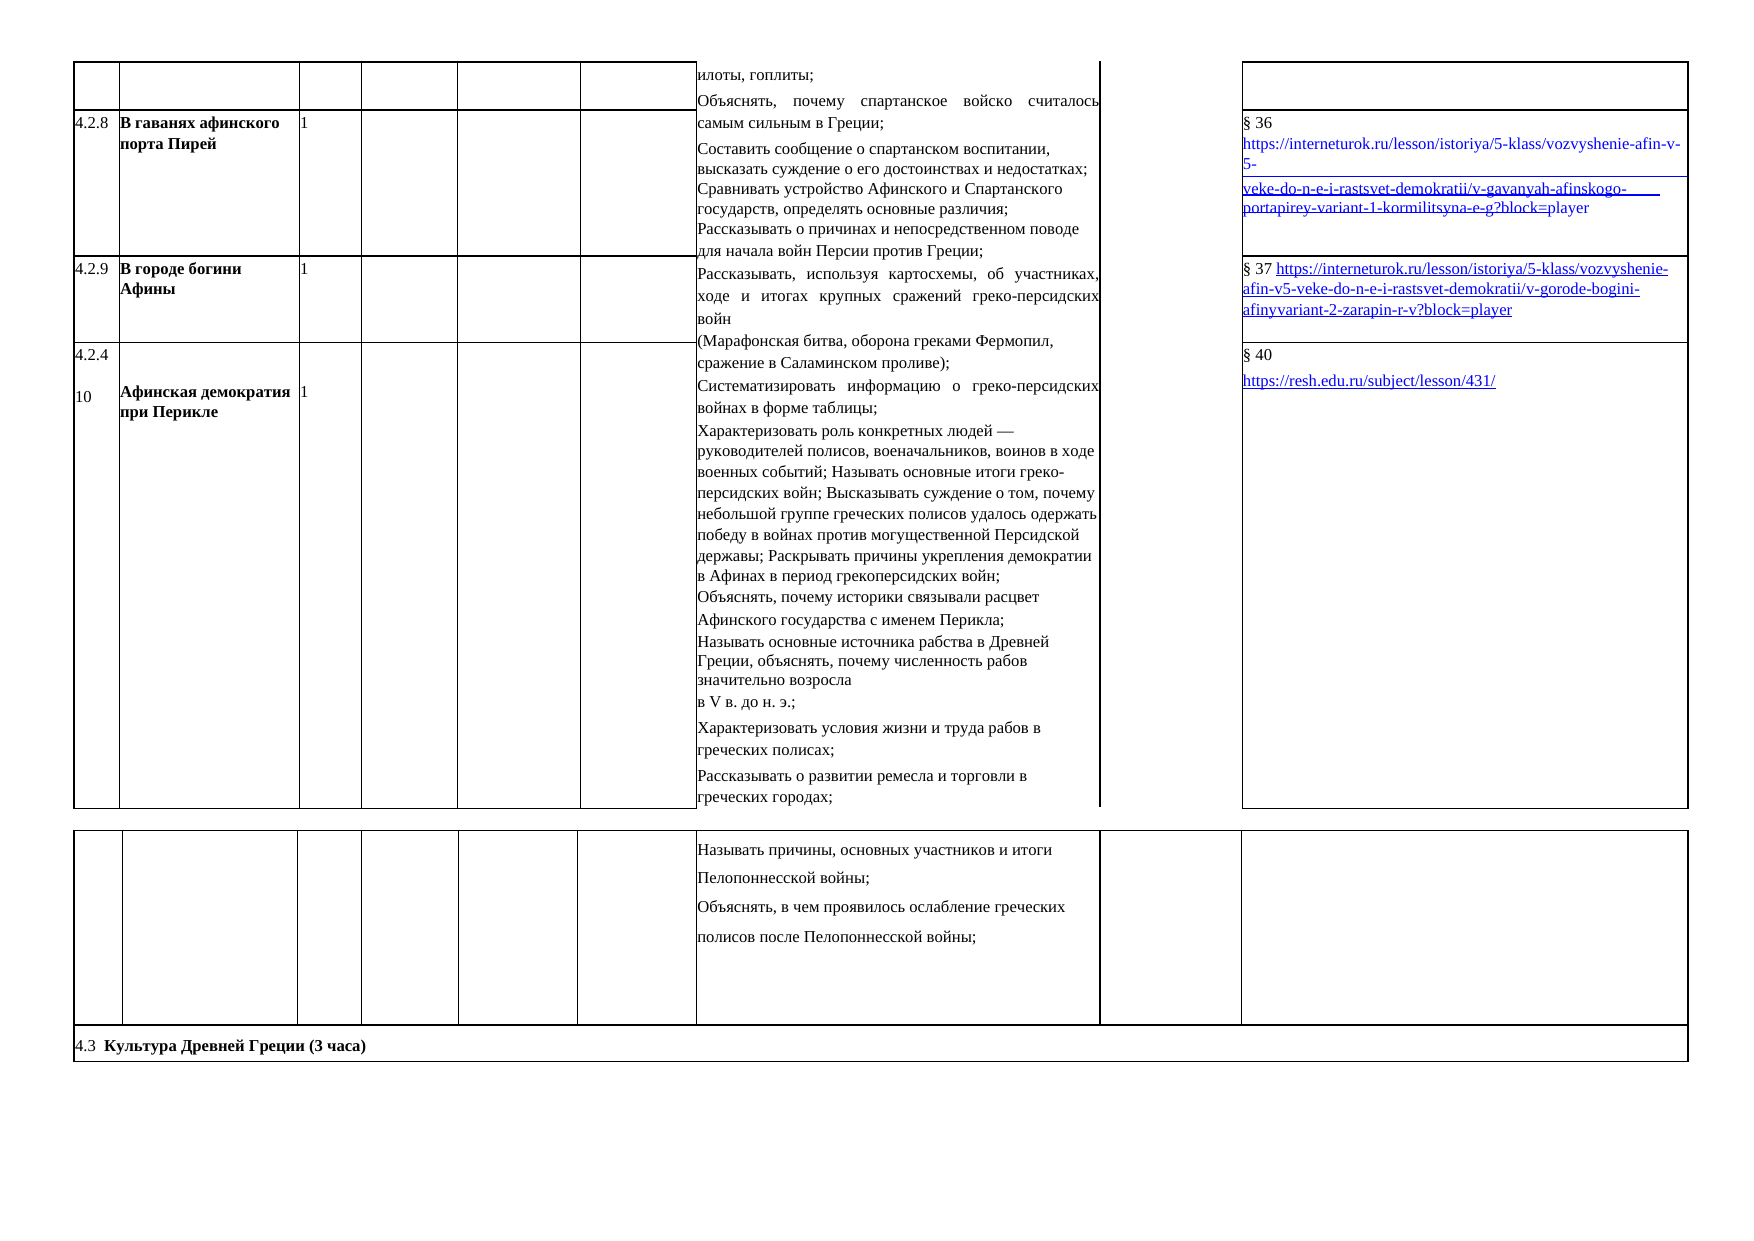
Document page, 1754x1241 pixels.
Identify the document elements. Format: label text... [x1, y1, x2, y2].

table_header [362, 831, 458, 1024]
table_cell 4.3 Культура Древней Греции (3 часа) [75, 1026, 1687, 1061]
table_cell § 37 https://interneturok.ru/lesson/istoriya/5-klass/vozvyshenie-afin-v5-veke-do-n-e-i-rastsvet-demokratii/v-gorode-bogini-afinyvariant-2-zarapin-r-v?block=player [1243, 257, 1687, 341]
table_header [75, 831, 122, 1024]
table_cell 4.2.8 [75, 111, 119, 255]
table_cell § 36 https://interneturok.ru/lesson/istoriya/5-klass/vozvyshenie-afin-v-5- [1243, 111, 1687, 176]
table_cell 1 [300, 111, 361, 255]
table_header [1101, 831, 1241, 1024]
table_header Называть причины, основных участников и итоги Пелопоннесской войны; Объяснять, в чем проявилось ослабление греческих полисов после Пелопоннесской войны; [697, 831, 1099, 1024]
table_cell [120, 63, 299, 109]
table_header [459, 831, 577, 1024]
table_cell 1 [300, 257, 361, 341]
table_cell В городе богини Афины [120, 257, 299, 341]
table_cell [458, 63, 580, 109]
table_cell [75, 63, 119, 109]
table_header [123, 831, 297, 1024]
table_cell [458, 111, 580, 255]
table_cell 1 [300, 343, 361, 808]
table_cell 4.2.9 [75, 257, 119, 341]
table_cell Афинская демократия при Перикле [120, 343, 299, 808]
table_cell [458, 257, 580, 341]
table_cell [581, 343, 696, 808]
table_cell [1243, 63, 1687, 109]
table_cell [300, 63, 361, 109]
table_cell [581, 257, 696, 341]
table_cell 4.2.4 10 [75, 343, 119, 808]
table_header [298, 831, 361, 1024]
table_cell [581, 111, 696, 255]
table_cell veke-do-n-e-i-rastsvet-demokratii/v-gavanyah-afinskogo-portapirey-variant-1-kormilitsyna-e-g?block=player [1243, 177, 1687, 255]
table_cell В гаванях афинского порта Пирей [120, 111, 299, 255]
table_cell [362, 111, 457, 255]
table_cell [362, 257, 457, 341]
table_cell [362, 63, 457, 109]
table_cell [581, 63, 696, 109]
table_cell [458, 343, 580, 808]
table_cell § 40 https://resh.edu.ru/subject/lesson/431/ [1243, 343, 1687, 808]
table_header [1242, 831, 1687, 1024]
table_header [578, 831, 696, 1024]
table_cell [362, 343, 457, 808]
